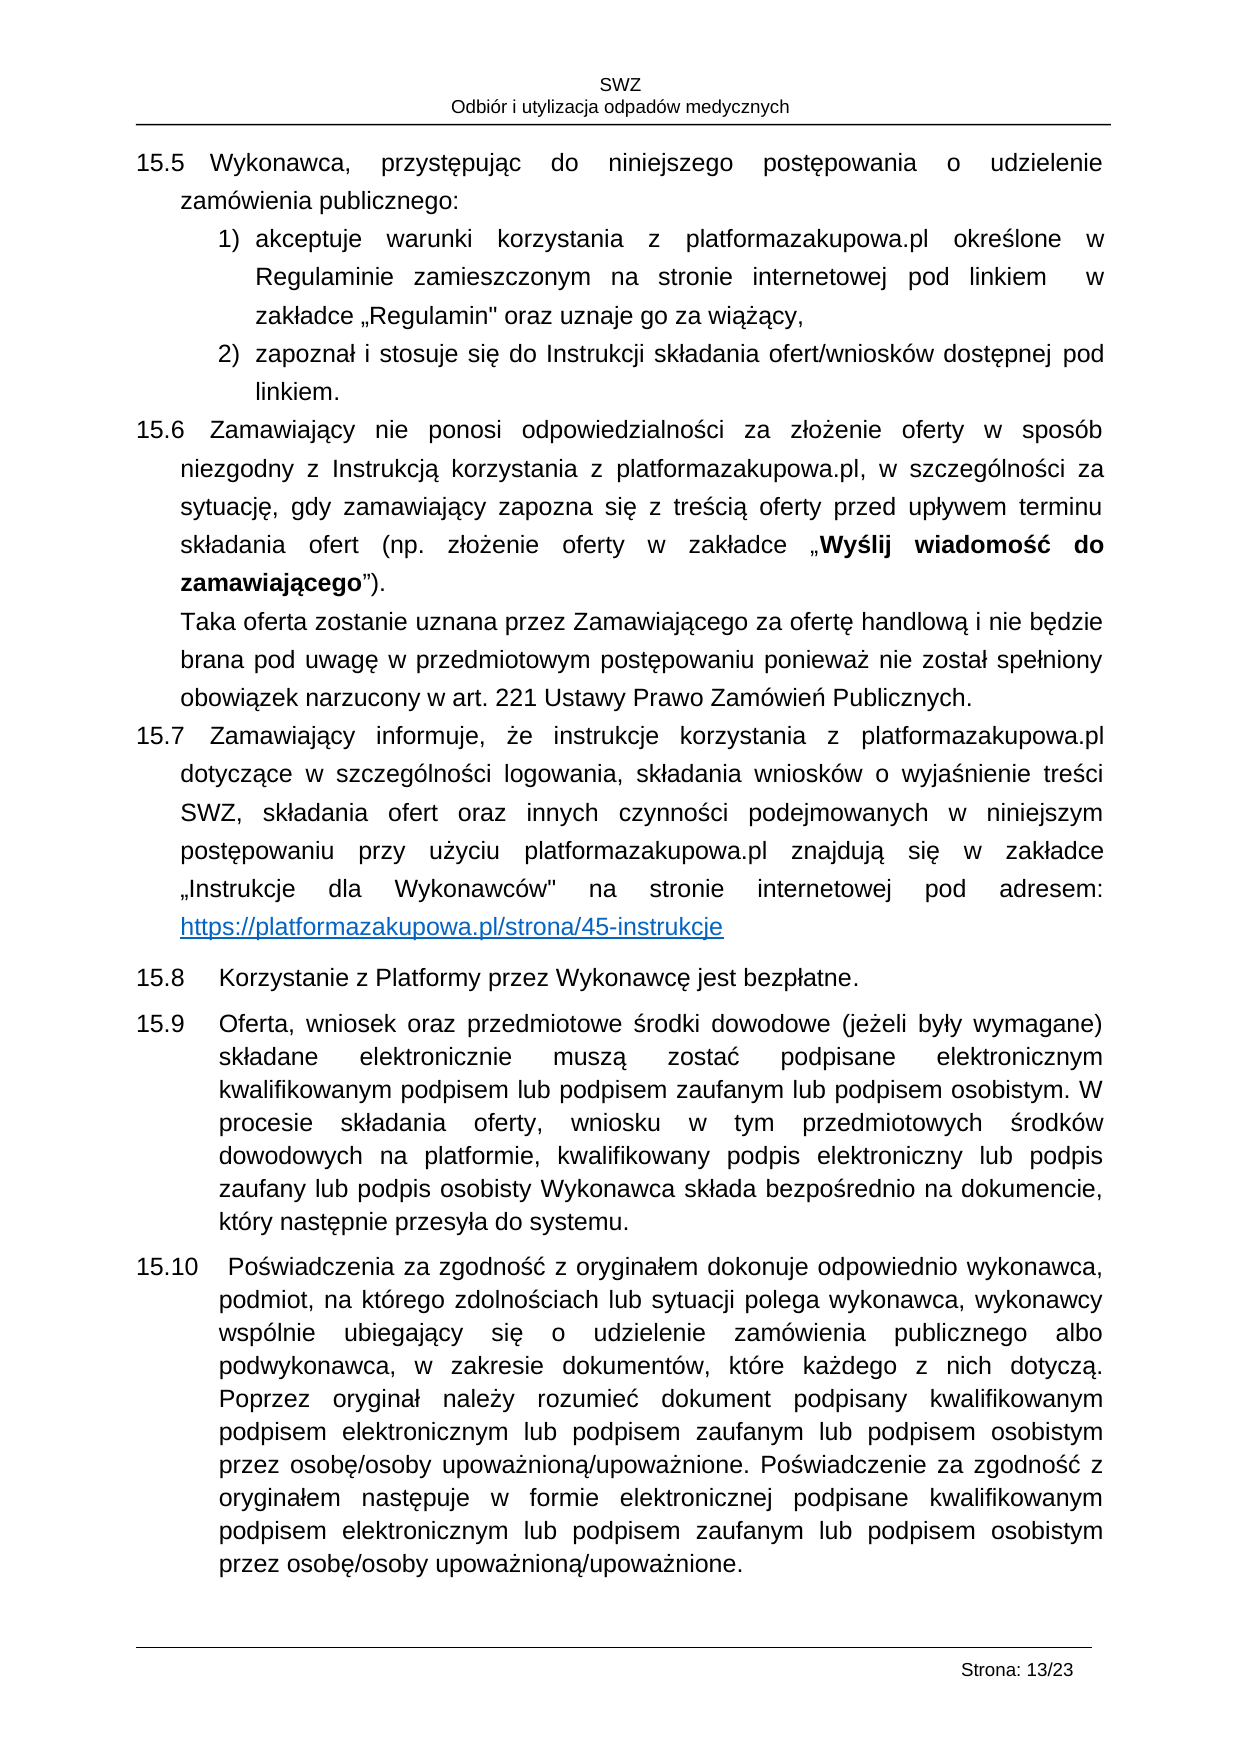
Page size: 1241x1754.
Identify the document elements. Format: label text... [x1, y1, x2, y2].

list Zamawiający informuje, że instrukcje korzystania z platformazakupowa.pl dotyczące w szczególności logowania, składania wniosków o wyjaśnienie treści SWZ, składania ofert oraz innych czynności podejmowanych w niniejszym postępowaniu przy użyciu platformazakupowa.pl znajdują się w zakładce „Instrukcje dla Wykonawców" na stronie internetowej pod adresem: https://platformazakupowa.pl/strona/45-instrukcje [136, 721, 1104, 941]
list Wykonawca, przystępując do niniejszego postępowania o udzielenie zamówienia publicznego: [136, 148, 1104, 215]
list Zamawiający nie ponosi odpowiedzialności za złożenie oferty w sposób niezgodny z Instrukcją korzystania z platformazakupowa.pl, w szczególności za sytuację, gdy zamawiający zapozna się z treścią oferty przed upływem terminu składania ofert (np. złożenie oferty w zakładce „Wyślij wiadomość do zamawiającego”). Taka oferta zostanie uznana przez Zamawiającego za ofertę handlową i nie będzie brana pod uwagę w przedmiotowym postępowaniu ponieważ nie został spełniony obowiązek narzucony w art. 221 Ustawy Prawo Zamówień Publicznych. [136, 415, 1104, 712]
list zapoznał i stosuje się do Instrukcji składania ofert/wniosków dostępnej pod linkiem. [218, 339, 1104, 406]
list akceptuje warunki korzystania z platformazakupowa.pl określone w Regulaminie zamieszczonym na stronie internetowej pod linkiem w zakładce „Regulamin" oraz uznaje go za wiążący, [218, 224, 1104, 329]
subtitle Korzystanie z Platformy przez Wykonawcę jest bezpłatne. [136, 963, 1104, 992]
subtitle Oferta, wniosek oraz przedmiotowe środki dowodowe (jeżeli były wymagane) składane elektronicznie muszą zostać podpisane elektronicznym kwalifikowanym podpisem lub podpisem zaufanym lub podpisem osobistym. W procesie składania oferty, wniosku w tym przedmiotowych środków dowodowych na platformie, kwalifikowany podpis elektroniczny lub podpis zaufany lub podpis osobisty Wykonawca składa bezpośrednio na dokumencie, który następnie przesyła do systemu. [136, 1008, 1104, 1235]
subtitle Poświadczenia za zgodność z oryginałem dokonuje odpowiednio wykonawca, podmiot, na którego zdolnościach lub sytuacji polega wykonawca, wykonawcy wspólnie ubiegający się o udzielenie zamówienia publicznego albo podwykonawca, w zakresie dokumentów, które każdego z nich dotyczą. Poprzez oryginał należy rozumieć dokument podpisany kwalifikowanym podpisem elektronicznym lub podpisem zaufanym lub podpisem osobistym przez osobę/osoby upoważnioną/upoważnione. Poświadczenie za zgodność z oryginałem następuje w formie elektronicznej podpisane kwalifikowanym podpisem elektronicznym lub podpisem zaufanym lub podpisem osobistym przez osobę/osoby upoważnioną/upoważnione. [136, 1252, 1104, 1578]
